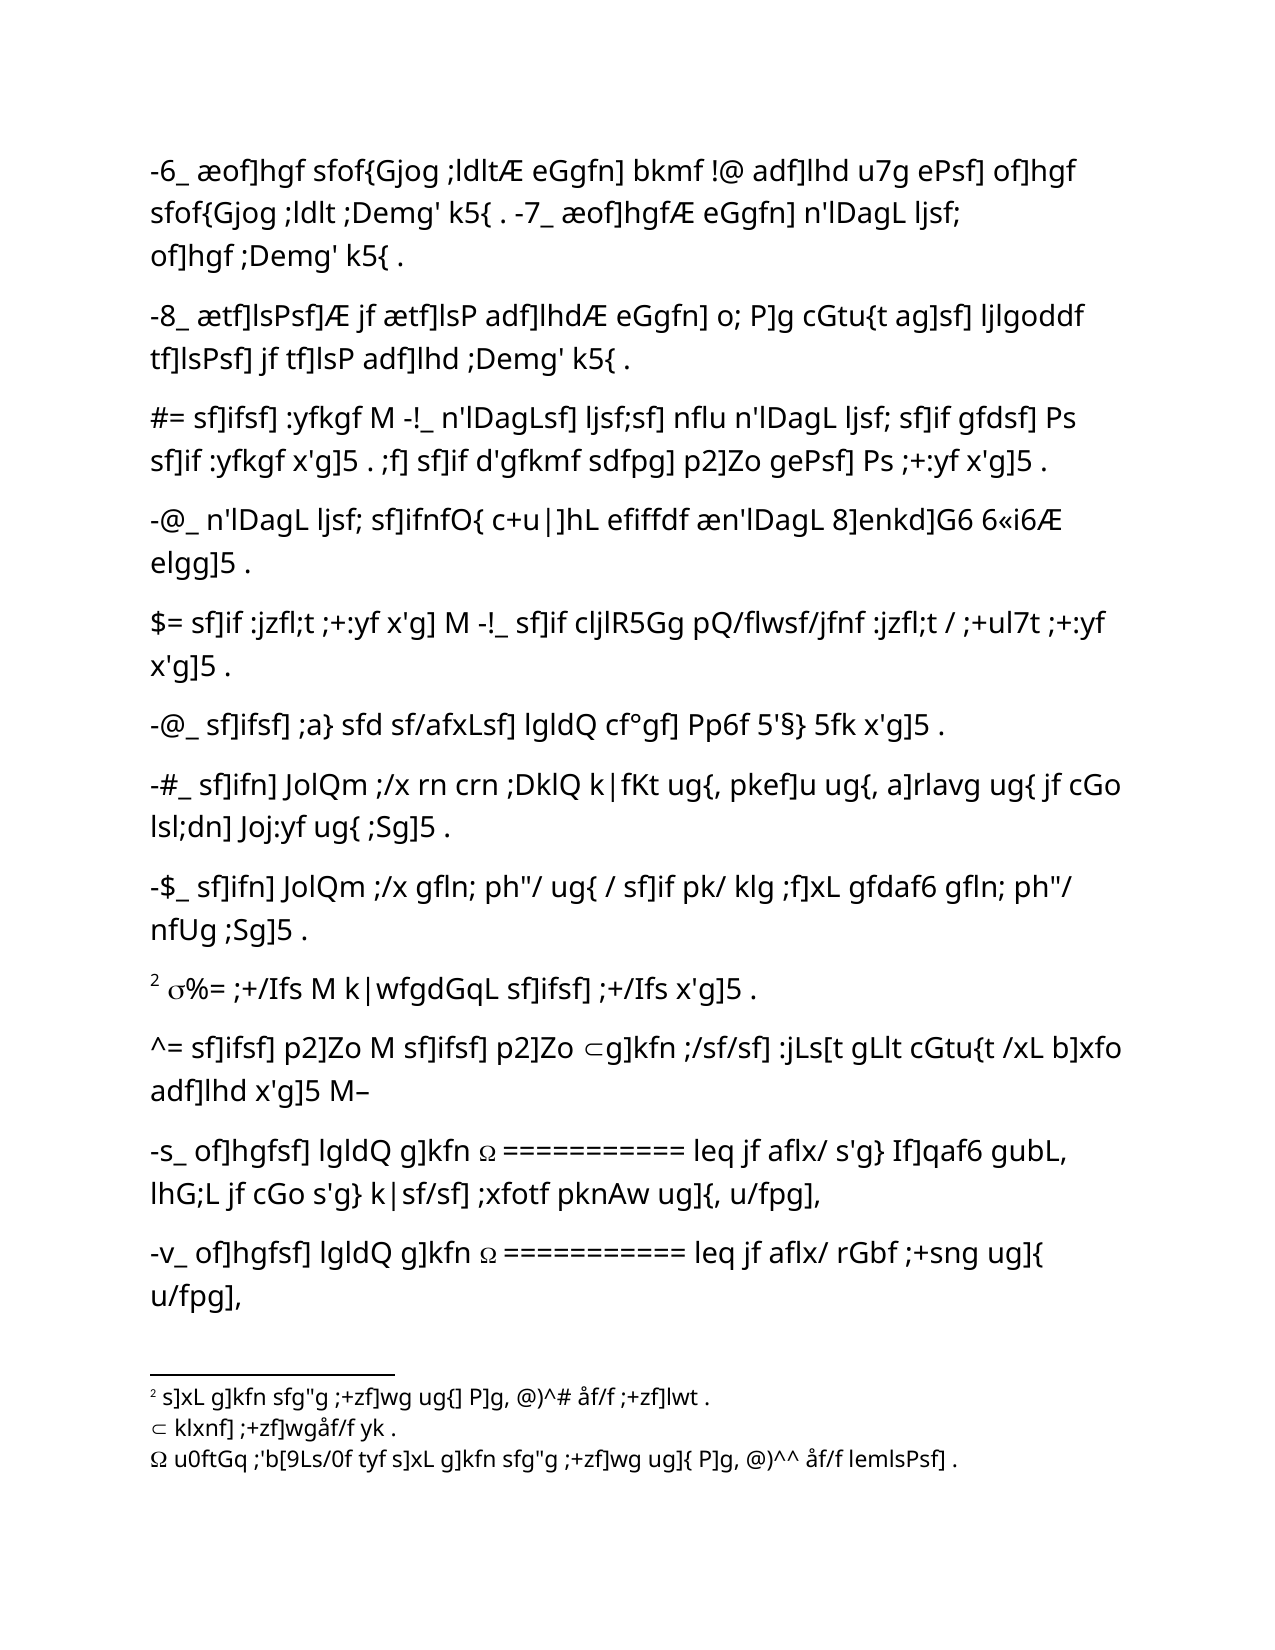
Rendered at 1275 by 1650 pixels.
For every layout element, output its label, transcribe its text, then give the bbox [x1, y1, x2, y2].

text $= sf]if :jzfl;t ;+:yf x'g] M -!_ sf]if cljlR5Gg pQ/flwsf/jfnf :jzfl;t / ;+ul7t ;+:yf x'g]5 . [150, 602, 1125, 684]
text -$_ sf]ifn] JolQm ;/x gfln; ph"/ ug{ / sf]if pk/ klg ;f]xL gfdaf6 gfln; ph"/ nfUg ;Sg]5 . [150, 866, 1125, 948]
text -#_ sf]ifn] JolQm ;/x rn crn ;DklQ k|fKt ug{, pkef]u ug{, a]rlavg ug{ jf cGo lsl;dn] Joj:yf ug{ ;Sg]5 . [150, 764, 1125, 846]
text %= ;+/Ifs M k|wfgdGqL sf]ifsf] ;+/Ifs x'g]5 . [150, 968, 1125, 1008]
text #= sf]ifsf] :yfkgf M -!_ n'lDagLsf] ljsf;sf] nflu n'lDagL ljsf; sf]if gfdsf] Ps sf]if :yfkgf x'g]5 . ;f] sf]if d'gfkmf sdfpg] p2]Zo gePsf] Ps ;+:yf x'g]5 . [150, 397, 1125, 480]
text -@_ sf]ifsf] ;a} sfd sf/afxLsf] lgldQ cf°gf] Pp6f 5'§} 5fk x'g]5 . [150, 704, 1125, 744]
text -v_ of]hgfsf] lgldQ g]kfn =========== leq jf aflx/ rGbf ;+sng ug]{ u/fpg], [150, 1232, 1125, 1315]
text ^= sf]ifsf] p2]Zo M sf]ifsf] p2]Zo g]kfn ;/sf/sf] :jLs[t gLlt cGtu{t /xL b]xfo adf]lhd x'g]5 M– [150, 1028, 1125, 1110]
text -6_ æof]hgf sfof{Gjog ;ldltÆ eGgfn] bkmf !@ adf]lhd u7g ePsf] of]hgf sfof{Gjog ;ldlt ;Demg' k5{ . -7_ æof]hgfÆ eGgfn] n'lDagL ljsf; of]hgf ;Demg' k5{ . [150, 150, 1125, 275]
text -s_ of]hgfsf] lgldQ g]kfn =========== leq jf aflx/ s'g} If]qaf6 gubL, lhG;L jf cGo s'g} k|sf/sf] ;xfotf pknAw ug]{, u/fpg], [150, 1130, 1125, 1213]
text -8_ ætf]lsPsf]Æ jf ætf]lsP adf]lhdÆ eGgfn] o; P]g cGtu{t ag]sf] ljlgoddf tf]lsPsf] jf tf]lsP adf]lhd ;Demg' k5{ . [150, 295, 1125, 378]
text -@_ n'lDagL ljsf; sf]ifnfO{ c+u|]hL efiffdf æn'lDagL 8]enkd]G6 6«i6Æ elgg]5 . [150, 500, 1125, 582]
